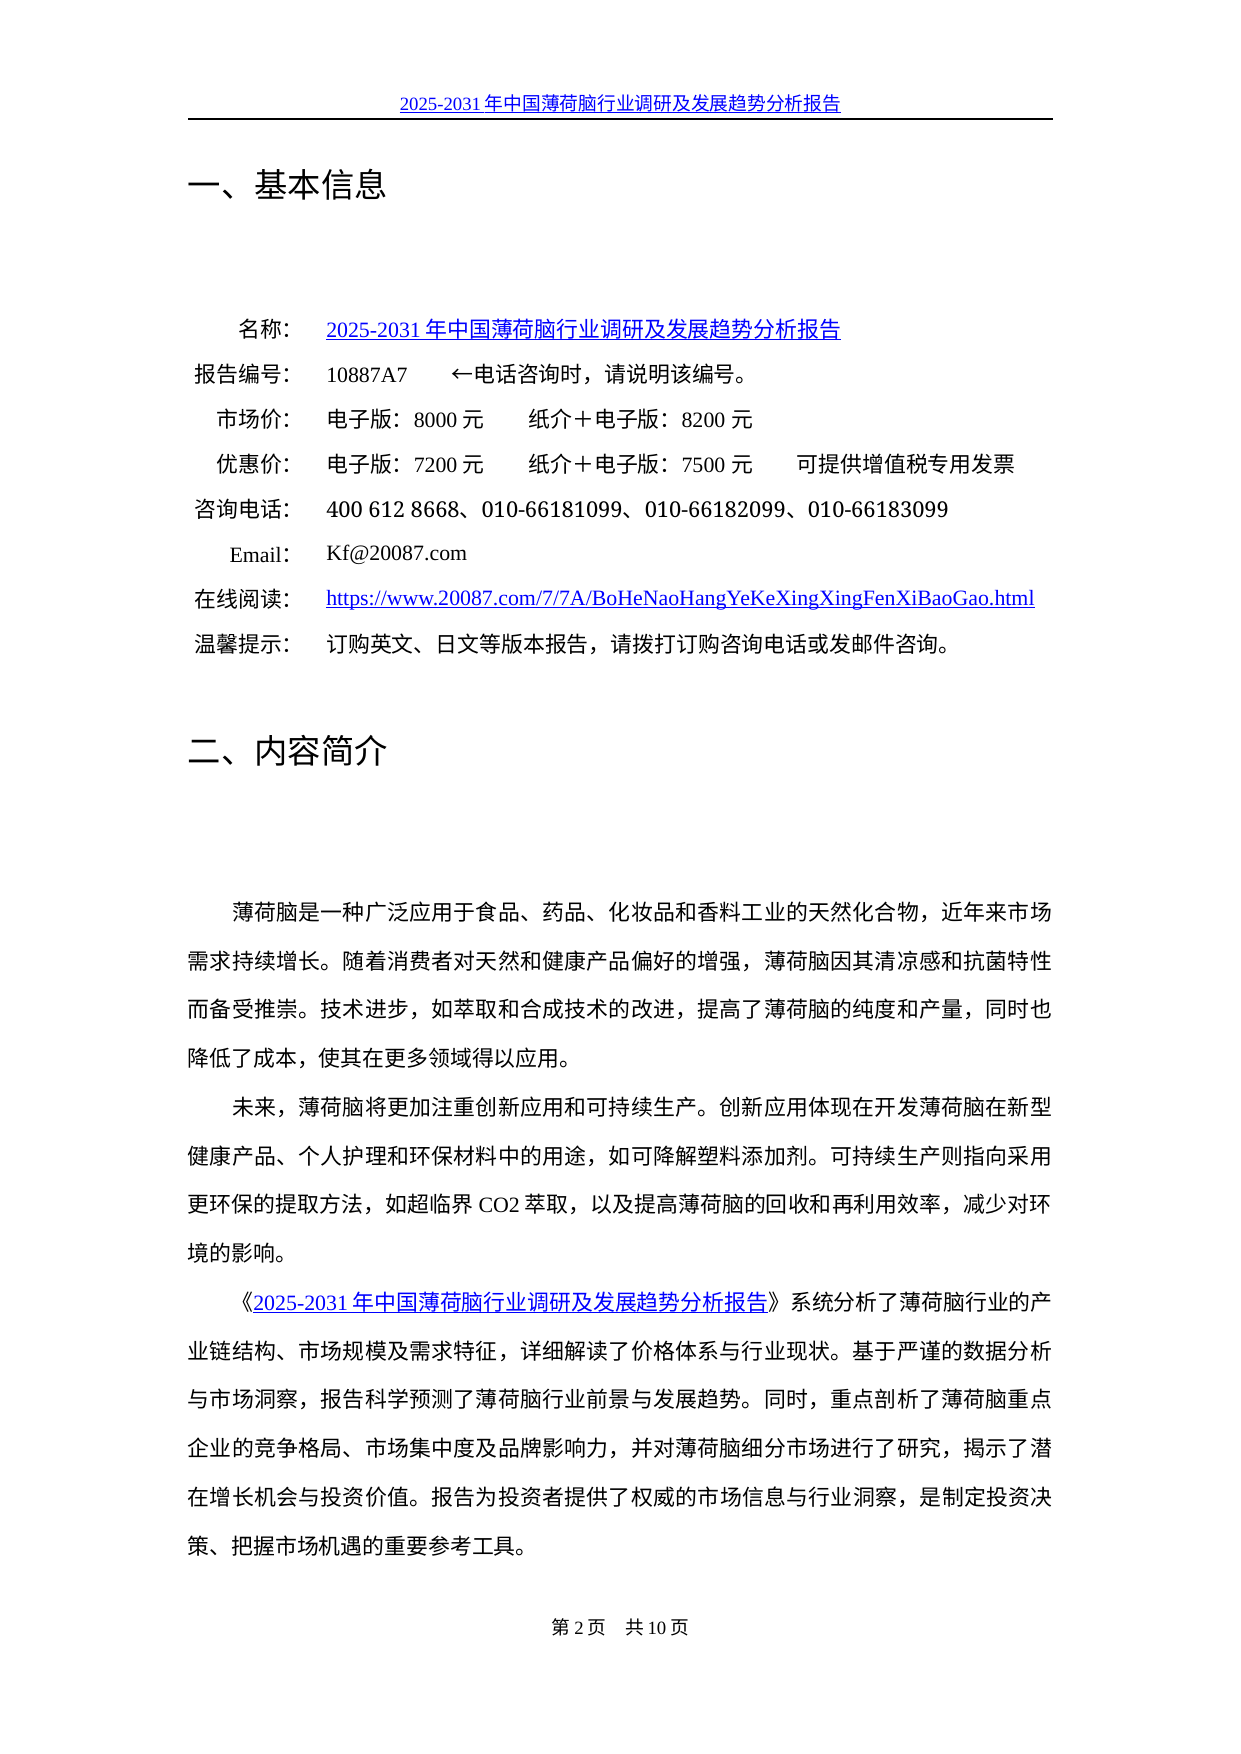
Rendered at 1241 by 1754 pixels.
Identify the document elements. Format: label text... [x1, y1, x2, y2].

table_cell [315, 582, 1073, 627]
table_cell 电子版：8000 元 纸介＋电子版：8200 元 [315, 402, 1073, 447]
table_cell 400 612 8668、010-66181099、010-66182099、010-66183099 [315, 492, 1073, 537]
table_cell 10887A7 ←电话咨询时，请说明该编号。 [315, 357, 1073, 402]
table_cell Email： [167, 537, 315, 582]
title 二、内容简介 [187, 717, 1053, 782]
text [187, 894, 1053, 1561]
table_cell Kf@20087.com [315, 537, 1073, 582]
table_header 名称： [167, 312, 315, 357]
title 一、基本信息 [187, 150, 1053, 215]
table_cell 在线阅读： [167, 582, 315, 627]
table_cell 市场价： [167, 402, 315, 447]
table_cell 温馨提示： [167, 627, 315, 672]
table_header 2025-2031年中国薄荷脑行业调研及发展趋势分析报告 [315, 312, 1073, 357]
table_cell 电子版：7200 元 纸介＋电子版：7500 元 可提供增值税专用发票 [315, 447, 1073, 492]
table_cell 订购英文、日文等版本报告，请拨打订购咨询电话或发邮件咨询。 [315, 627, 1073, 672]
table_cell 报告编号： [167, 357, 315, 402]
table_cell 优惠价： [167, 447, 315, 492]
table_cell 咨询电话： [167, 492, 315, 537]
